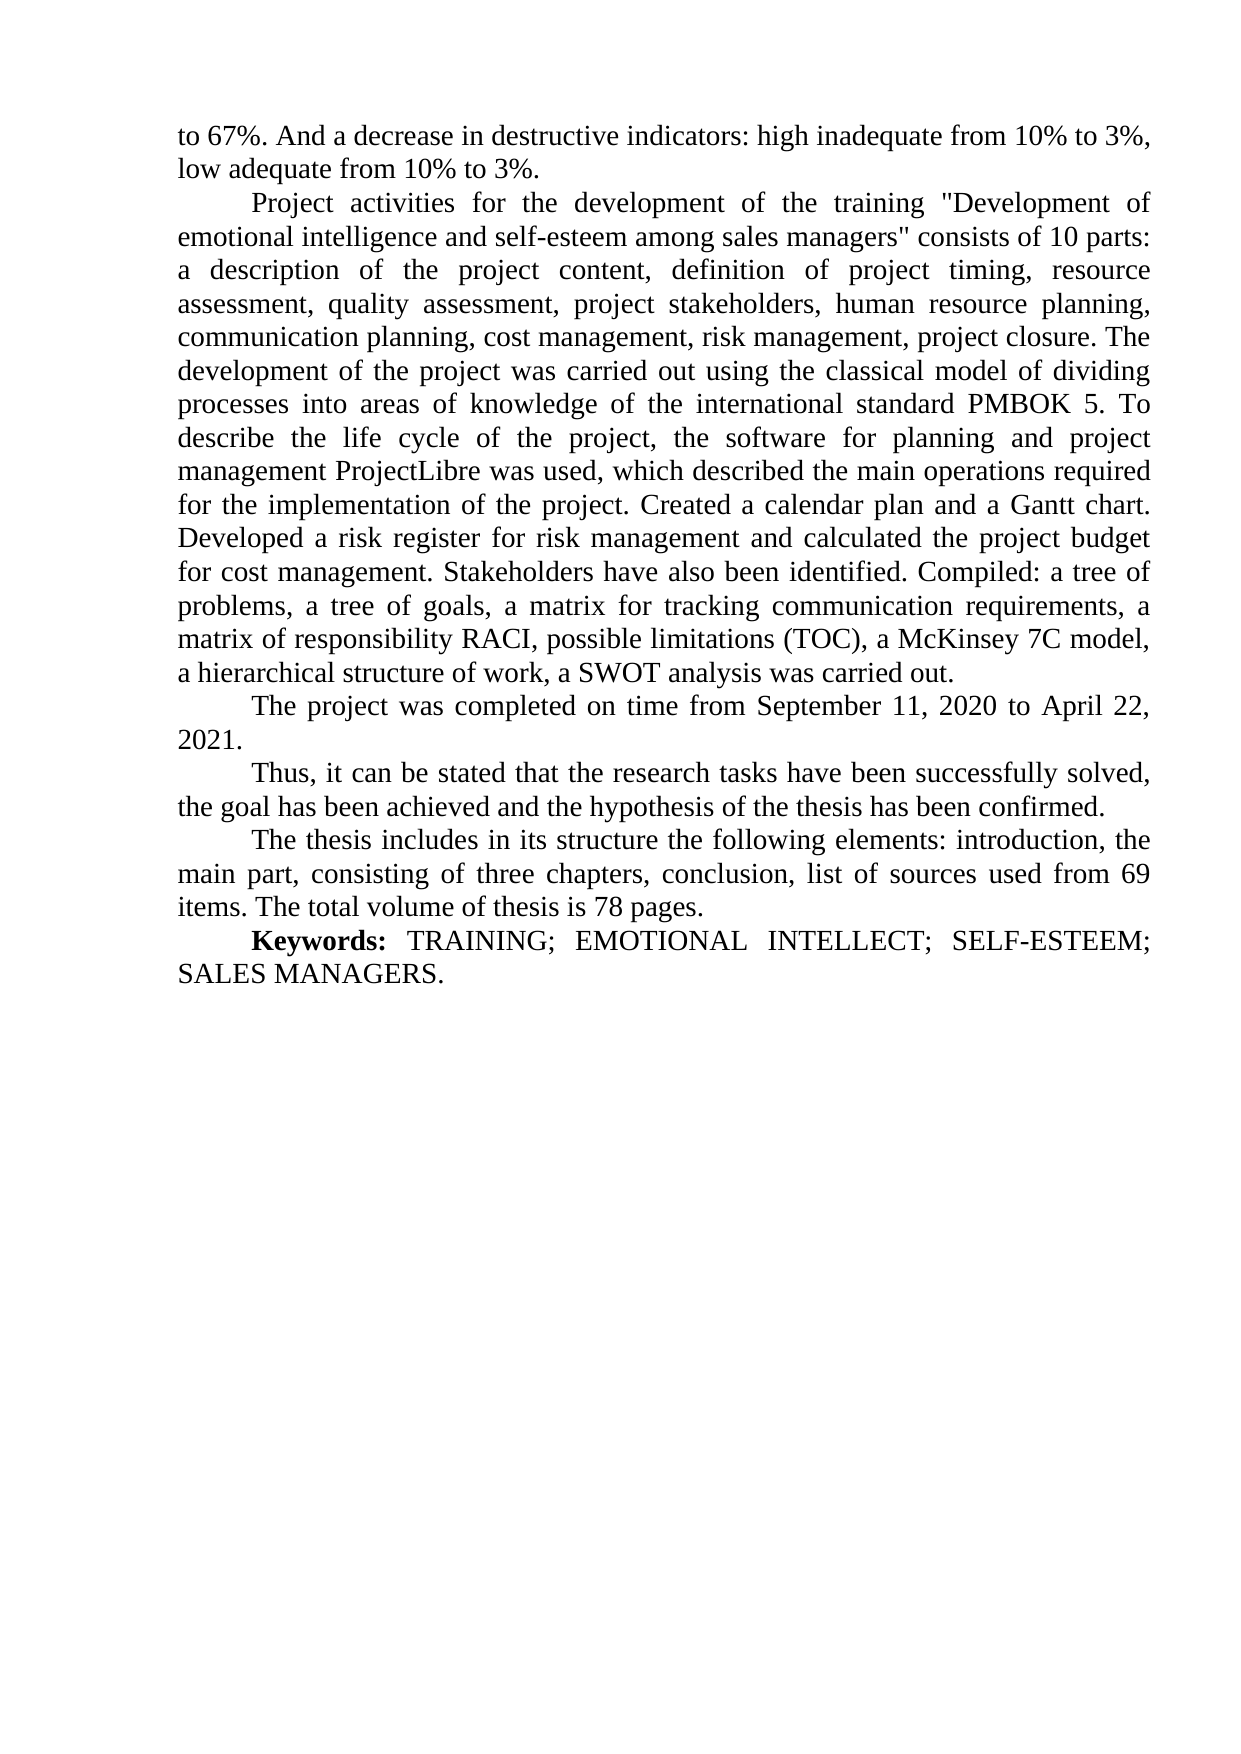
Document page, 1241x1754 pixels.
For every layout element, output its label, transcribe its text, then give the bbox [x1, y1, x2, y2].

text Project activities for the development of the training "Development of emotional intelligence and self-esteem among sales managers" consists of 10 parts: a description of the project content, definition of project timing, resource assessment, quality assessment, project stakeholders, human resource planning, communication planning, cost management, risk management, project closure. The development of the project was carried out using the classical model of dividing processes into areas of knowledge of the international standard PMBOK 5. To describe the life cycle of the project, the software for planning and project management ProjectLibre was used, which described the main operations required for the implementation of the project. Created a calendar plan and a Gantt chart. Developed a risk register for risk management and calculated the project budget for cost management. Stakeholders have also been identified. Compiled: a tree of problems, a tree of goals, a matrix for tracking communication requirements, a matrix of responsibility RACI, possible limitations (TOC), a McKinsey 7C model, a hierarchical structure of work, a SWOT analysis was carried out. [177, 185, 1152, 688]
text The project was completed on time from September 11, 2020 to April 22, 2021. [177, 688, 1152, 755]
text Keywords: TRAINING; EMOTIONAL INTELLECT; SELF-ESTEEM; SALES MANAGERS. [177, 923, 1152, 990]
text The thesis includes in its structure the following elements: introduction, the main part, consisting of three chapters, conclusion, list of sources used from 69 items. The total volume of thesis is 78 pages. [177, 822, 1152, 923]
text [177, 118, 1152, 185]
text Thus, it can be stated that the research tasks have been successfully solved, the goal has been achieved and the hypothesis of the thesis has been confirmed. [177, 755, 1152, 822]
